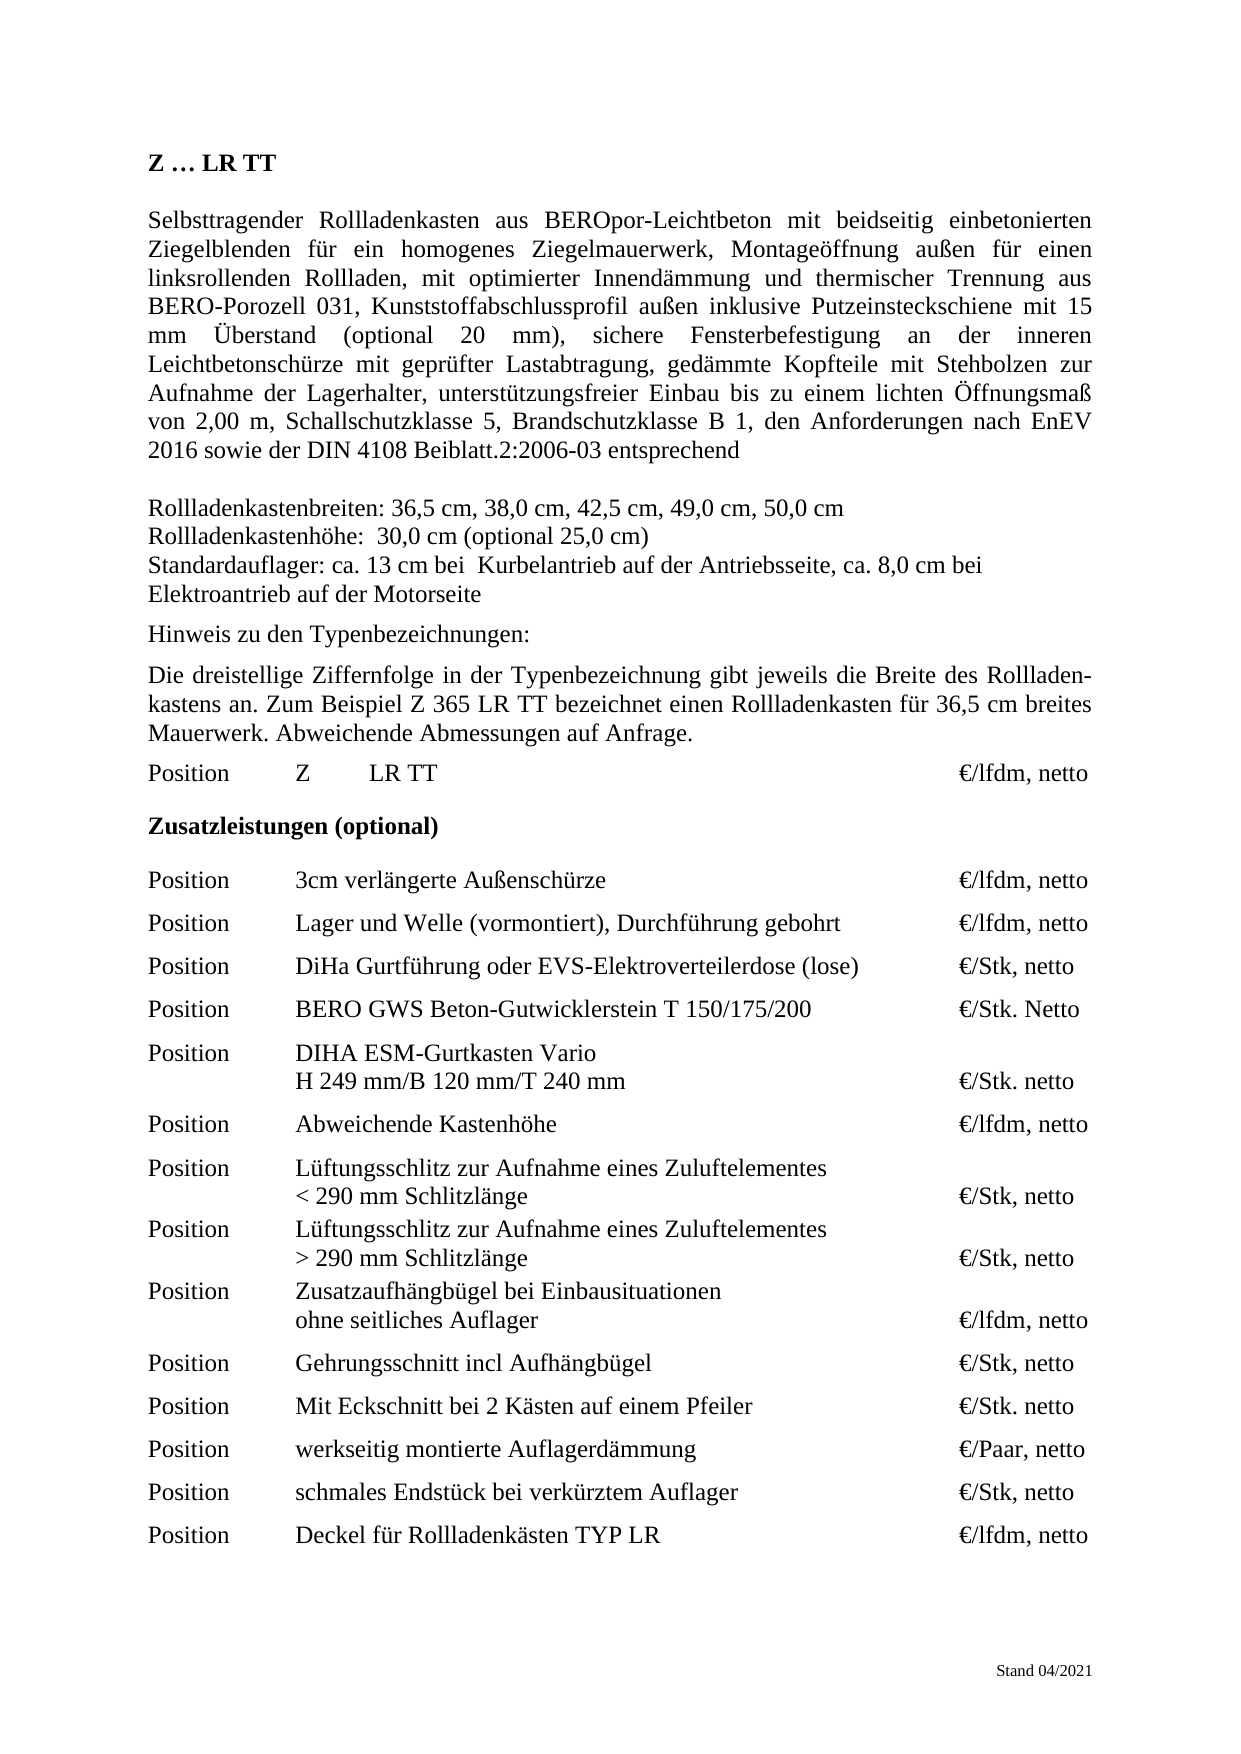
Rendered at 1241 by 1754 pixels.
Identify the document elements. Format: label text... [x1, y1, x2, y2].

text Position werkseitig montierte Auflagerdämmung €/Paar, netto [148, 1434, 1093, 1463]
text ohne seitliches Auflager €/lfdm, netto [221, 1305, 1093, 1334]
text > 290 mm Schlitzlänge €/Stk, netto [295, 1243, 1093, 1272]
text Position Gehrungsschnitt incl Aufhängbügel €/Stk, netto [148, 1348, 1093, 1377]
text Z … LR TT [148, 148, 1093, 176]
text < 290 mm Schlitzlänge €/Stk, netto [295, 1181, 1093, 1210]
text Position Mit Eckschnitt bei 2 Kästen auf einem Pfeiler €/Stk. netto [148, 1391, 1093, 1420]
text Position DIHA ESM-Gurtkasten Vario [148, 1038, 1093, 1066]
text Position schmales Endstück bei verkürztem Auflager €/Stk, netto [148, 1477, 1093, 1506]
text Position Abweichende Kastenhöhe €/lfdm, netto [148, 1109, 1093, 1138]
text Position 3cm verlängerte Außenschürze €/lfdm, netto [148, 865, 1093, 894]
text Position BERO GWS Beton-Gutwicklerstein T 150/175/200 €/Stk. Netto [148, 994, 1093, 1023]
text Position Lüftungsschlitz zur Aufnahme eines Zuluftelementes [148, 1214, 1093, 1243]
text Position Z LR TT €/lfdm, netto [148, 758, 1093, 787]
text Rollladenkastenbreiten: 36,5 cm, 38,0 cm, 42,5 cm, 49,0 cm, 50,0 cm [148, 493, 1093, 521]
text Position Zusatzaufhängbügel bei Einbausituationen [148, 1276, 1093, 1305]
text Position Lüftungsschlitz zur Aufnahme eines Zuluftelementes [148, 1153, 1093, 1181]
text H 249 mm/B 120 mm/T 240 mm €/Stk. netto [148, 1066, 1093, 1095]
text Position Lager und Welle (vormontiert), Durchführung gebohrt €/lfdm, netto [148, 908, 1093, 937]
text Hinweis zu den Typenbezeichnungen: [148, 619, 1093, 648]
text Standardauflager: ca. 13 cm bei Kurbelantrieb auf der Antriebsseite, ca. 8,0 cm bei Elektroantrieb auf der Motorseite [148, 550, 1093, 608]
text Position DiHa Gurtführung oder EVS-Elektroverteilerdose (lose) €/Stk, netto [148, 951, 1093, 980]
text Position Deckel für Rollladenkästen TYP LR €/lfdm, netto [148, 1521, 1093, 1549]
text Rollladenkastenhöhe: 30,0 cm (optional 25,0 cm) [148, 521, 1093, 550]
text Selbsttragender Rollladenkasten aus BEROpor-Leichtbeton mit beidseitig einbetonierten Ziegelblenden für ein homogenes Ziegelmauerwerk, Montageöffnung außen für einen linksrollenden Rollladen, mit optimierter Innendämmung und thermischer Trennung aus BERO-Porozell 031, Kunststoffabschlussprofil außen inklusive Putzeinsteckschiene mit 15 mm Überstand (optional 20 mm), sichere Fensterbefestigung an der inneren Leichtbetonschürze mit geprüfter Lastabtragung, gedämmte Kopfteile mit Stehbolzen zur Aufnahme der Lagerhalter, unterstützungsfreier Einbau bis zu einem lichten Öffnungsmaß von 2,00 m, Schallschutzklasse 5, Brandschutzklasse B 1, den Anforderungen nach EnEV 2016 sowie der DIN 4108 Beiblatt.2:2006-03 entsprechend [148, 205, 1093, 464]
text Zusatzleistungen (optional) [148, 811, 1093, 840]
text Die dreistellige Ziffernfolge in der Typenbezeichnung gibt jeweils die Breite des Rollladen-kastens an. Zum Beispiel Z 365 LR TT bezeichnet einen Rollladenkasten für 36,5 cm breites Mauerwerk. Abweichende Abmessungen auf Anfrage. [148, 660, 1093, 747]
